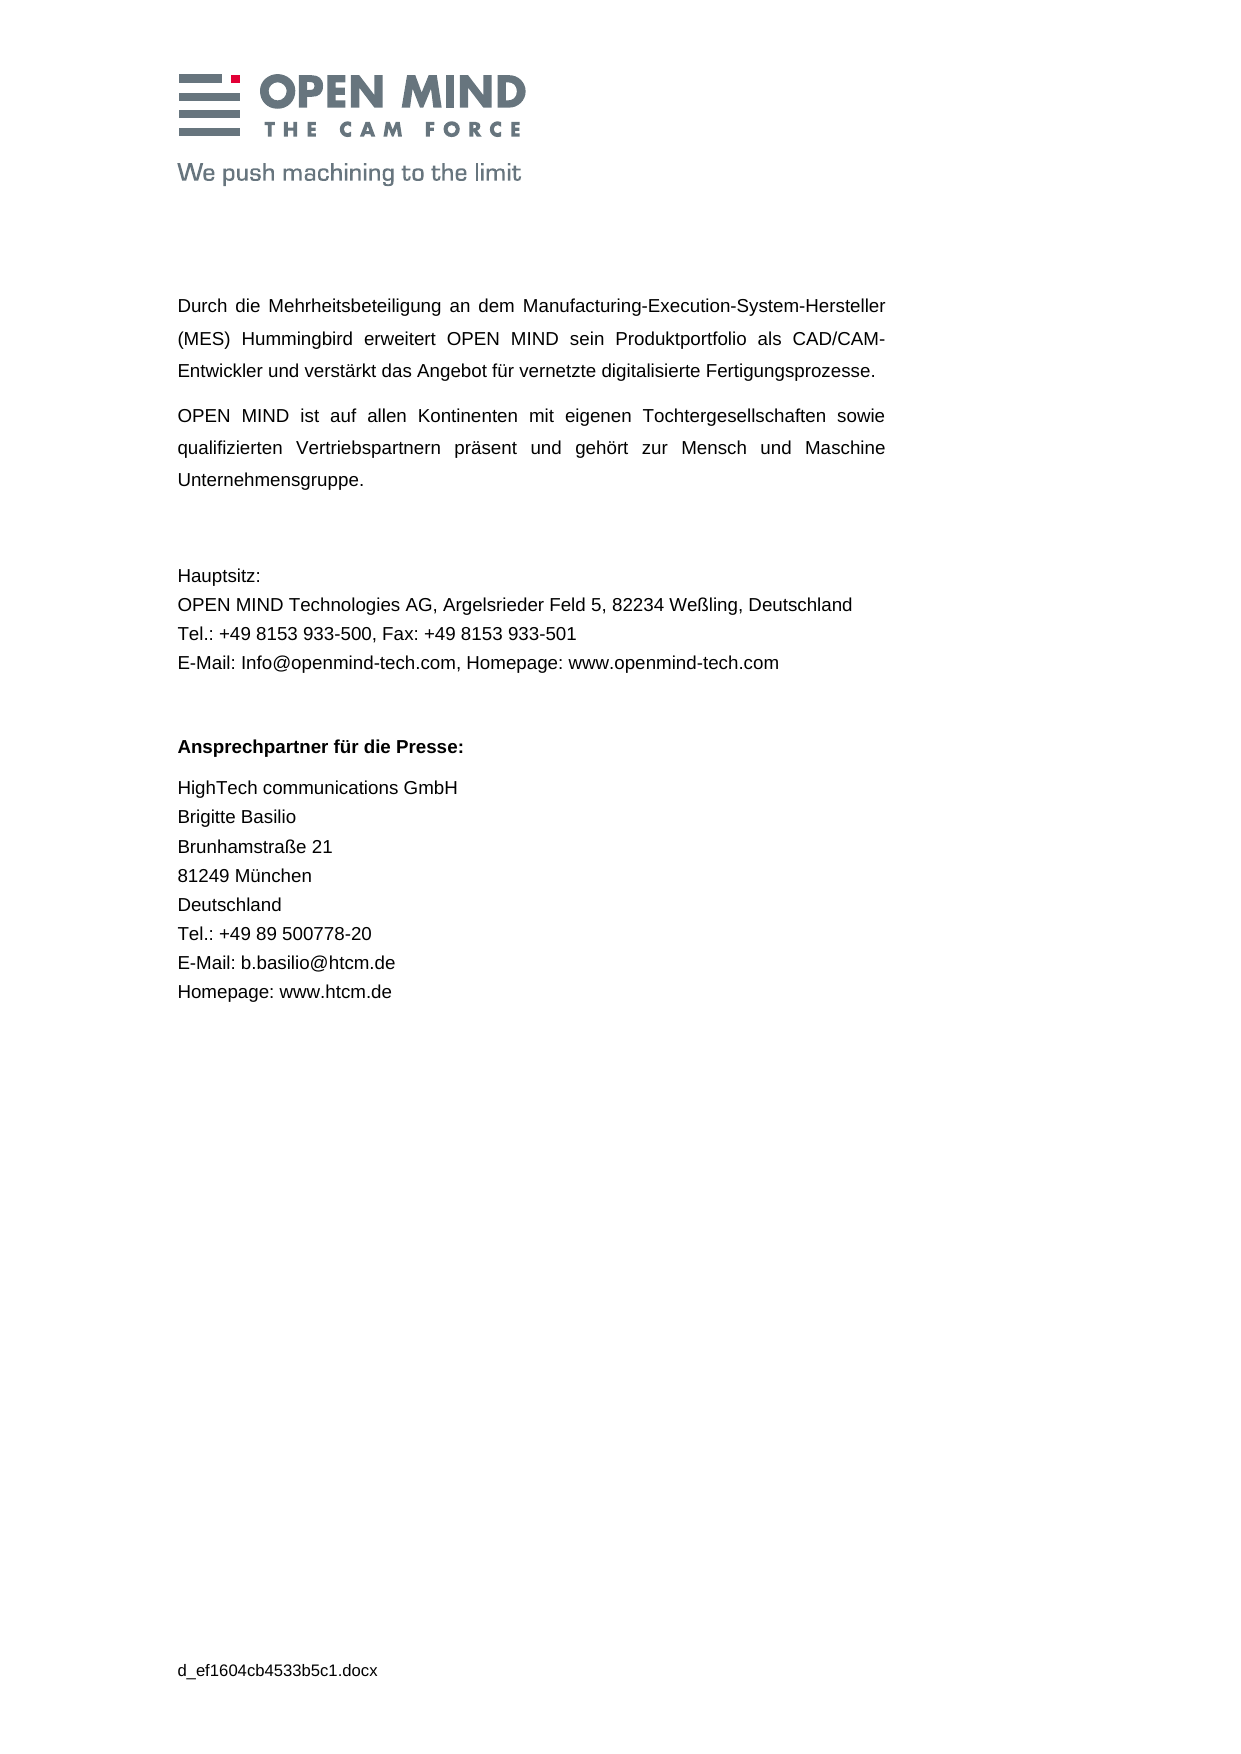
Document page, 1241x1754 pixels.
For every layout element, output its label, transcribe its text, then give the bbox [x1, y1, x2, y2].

text OPEN MIND ist auf allen Kontinenten mit eigenen Tochtergesellschaften sowie qualifizierten Vertriebspartnern präsent und gehört zur Mensch und Maschine Unternehmensgruppe. [177, 405, 886, 491]
text HighTech communications GmbH Brigitte Basilio Brunhamstraße 21 81249 München Deutschland Tel.: +49 89 500778-20 E-Mail: b.basilio@htcm.de Homepage: www.htcm.de [177, 771, 886, 1005]
text Durch die Mehrheitsbeteiligung an dem Manufacturing-Execution-System-Hersteller (MES) Hummingbird erweitert OPEN MIND sein Produktportfolio als CAD/CAM-Entwickler und verstärkt das Angebot für vernetzte digitalisierte Fertigungsprozesse. [177, 295, 886, 381]
text Hauptsitz: OPEN MIND Technologies AG, Argelsrieder Feld 5, 82234 Weßling, Deutschland Tel.: +49 8153 933-500, Fax: +49 8153 933-501 E-Mail: Info@openmind-tech.com, Homepage: www.openmind-tech.com [177, 559, 886, 676]
text Ansprechpartner für die Presse: [177, 730, 886, 759]
